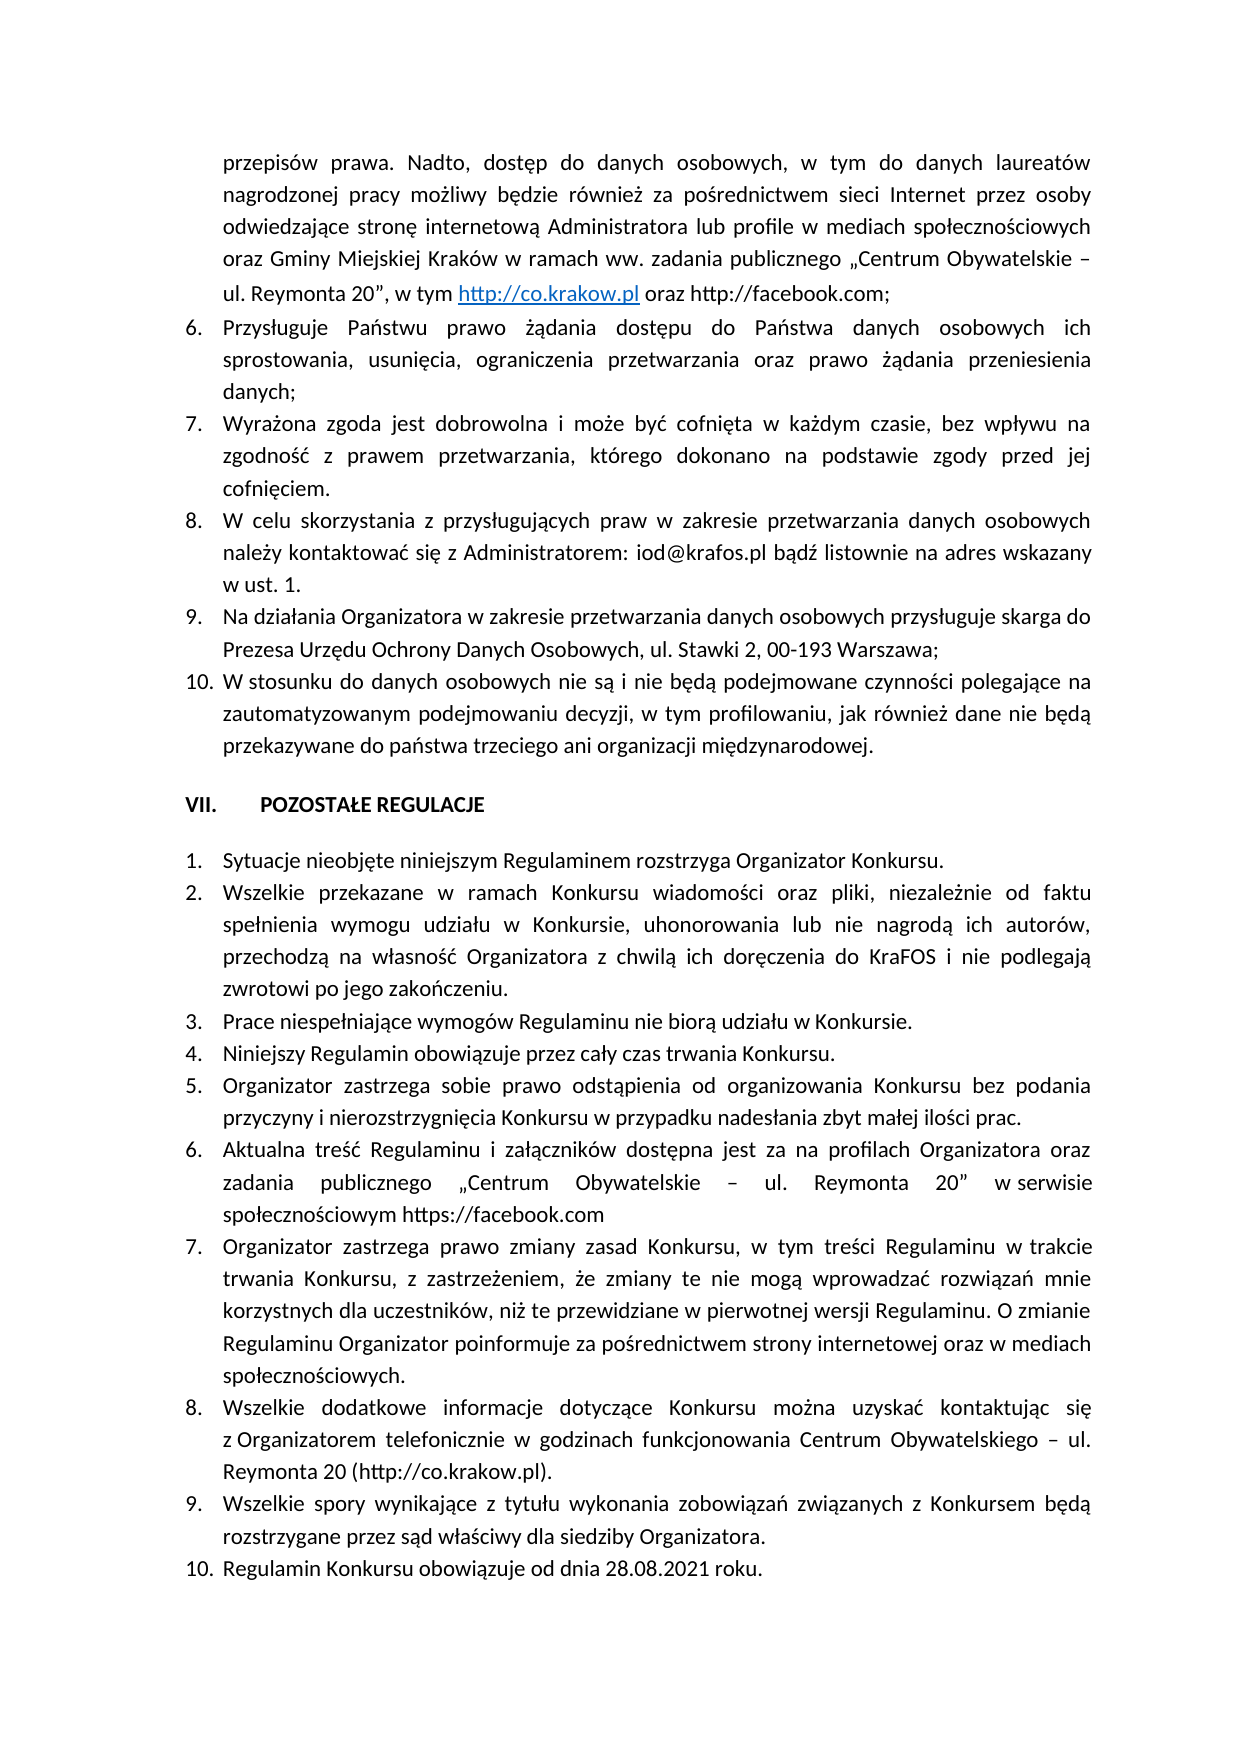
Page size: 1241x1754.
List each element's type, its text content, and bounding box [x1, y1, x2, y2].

list Wszelkie przekazane w ramach Konkursu wiadomości oraz pliki, niezależnie od faktu spełnienia wymogu udziału w Konkursie, uhonorowania lub nie nagrodą ich autorów, przechodzą na własność Organizatora z chwilą ich doręczenia do KraFOS i nie podlegają zwrotowi po jego zakończeniu. [185, 878, 1093, 1003]
list Organizator zastrzega sobie prawo odstąpienia od organizowania Konkursu bez podania przyczyny i nierozstrzygnięcia Konkursu w przypadku nadesłania zbyt małej ilości prac. [185, 1071, 1093, 1131]
list Przysługuje Państwu prawo żądania dostępu do Państwa danych osobowych ich sprostowania, usunięcia, ograniczenia przetwarzania oraz prawo żądania przeniesienia danych; [185, 313, 1093, 405]
list W celu skorzystania z przysługujących praw w zakresie przetwarzania danych osobowych należy kontaktować się z Administratorem: iod@krafos.pl bądź listownie na adres wskazany w ust. 1. [185, 506, 1093, 598]
list Na działania Organizatora w zakresie przetwarzania danych osobowych przysługuje skarga do Prezesa Urzędu Ochrony Danych Osobowych, ul. Stawki 2, 00-193 Warszawa; [185, 602, 1093, 663]
list Aktualna treść Regulaminu i załączników dostępna jest za na profilach Organizatora oraz zadania publicznego „Centrum Obywatelskie – ul. Reymonta 20” w serwisie społecznościowym https://facebook.com [185, 1136, 1093, 1228]
list W stosunku do danych osobowych nie są i nie będą podejmowane czynności polegające na zautomatyzowanym podejmowaniu decyzji, w tym profilowaniu, jak również dane nie będą przekazywane do państwa trzeciego ani organizacji międzynarodowej. [185, 667, 1093, 759]
list Wyrażona zgoda jest dobrowolna i może być cofnięta w każdym czasie, bez wpływu na zgodność z prawem przetwarzania, którego dokonano na podstawie zgody przed jej cofnięciem. [185, 409, 1093, 502]
list Wszelkie spory wynikające z tytułu wykonania zobowiązań związanych z Konkursem będą rozstrzygane przez sąd właściwy dla siedziby Organizatora. [185, 1489, 1093, 1550]
list Regulamin Konkursu obowiązuje od dnia 28.08.2021 roku. [185, 1554, 1093, 1582]
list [185, 148, 1093, 308]
list Wszelkie dodatkowe informacje dotyczące Konkursu można uzyskać kontaktując się z Organizatorem telefonicznie w godzinach funkcjonowania Centrum Obywatelskiego – ul. Reymonta 20 (http://co.krakow.pl). [185, 1393, 1093, 1485]
list Organizator zastrzega prawo zmiany zasad Konkursu, w tym treści Regulaminu w trakcie trwania Konkursu, z zastrzeżeniem, że zmiany te nie mogą wprowadzać rozwiązań mnie korzystnych dla uczestników, niż te przewidziane w pierwotnej wersji Regulaminu. O zmianie Regulaminu Organizator poinformuje za pośrednictwem strony internetowej oraz w mediach społecznościowych. [185, 1232, 1093, 1389]
list Niniejszy Regulamin obowiązuje przez cały czas trwania Konkursu. [185, 1039, 1093, 1067]
list Prace niespełniające wymogów Regulaminu nie biorą udziału w Konkursie. [185, 1007, 1093, 1035]
list POZOSTAŁE REGULACJE [185, 790, 1093, 818]
list Sytuacje nieobjęte niniejszym Regulaminem rozstrzyga Organizator Konkursu. [185, 846, 1093, 874]
